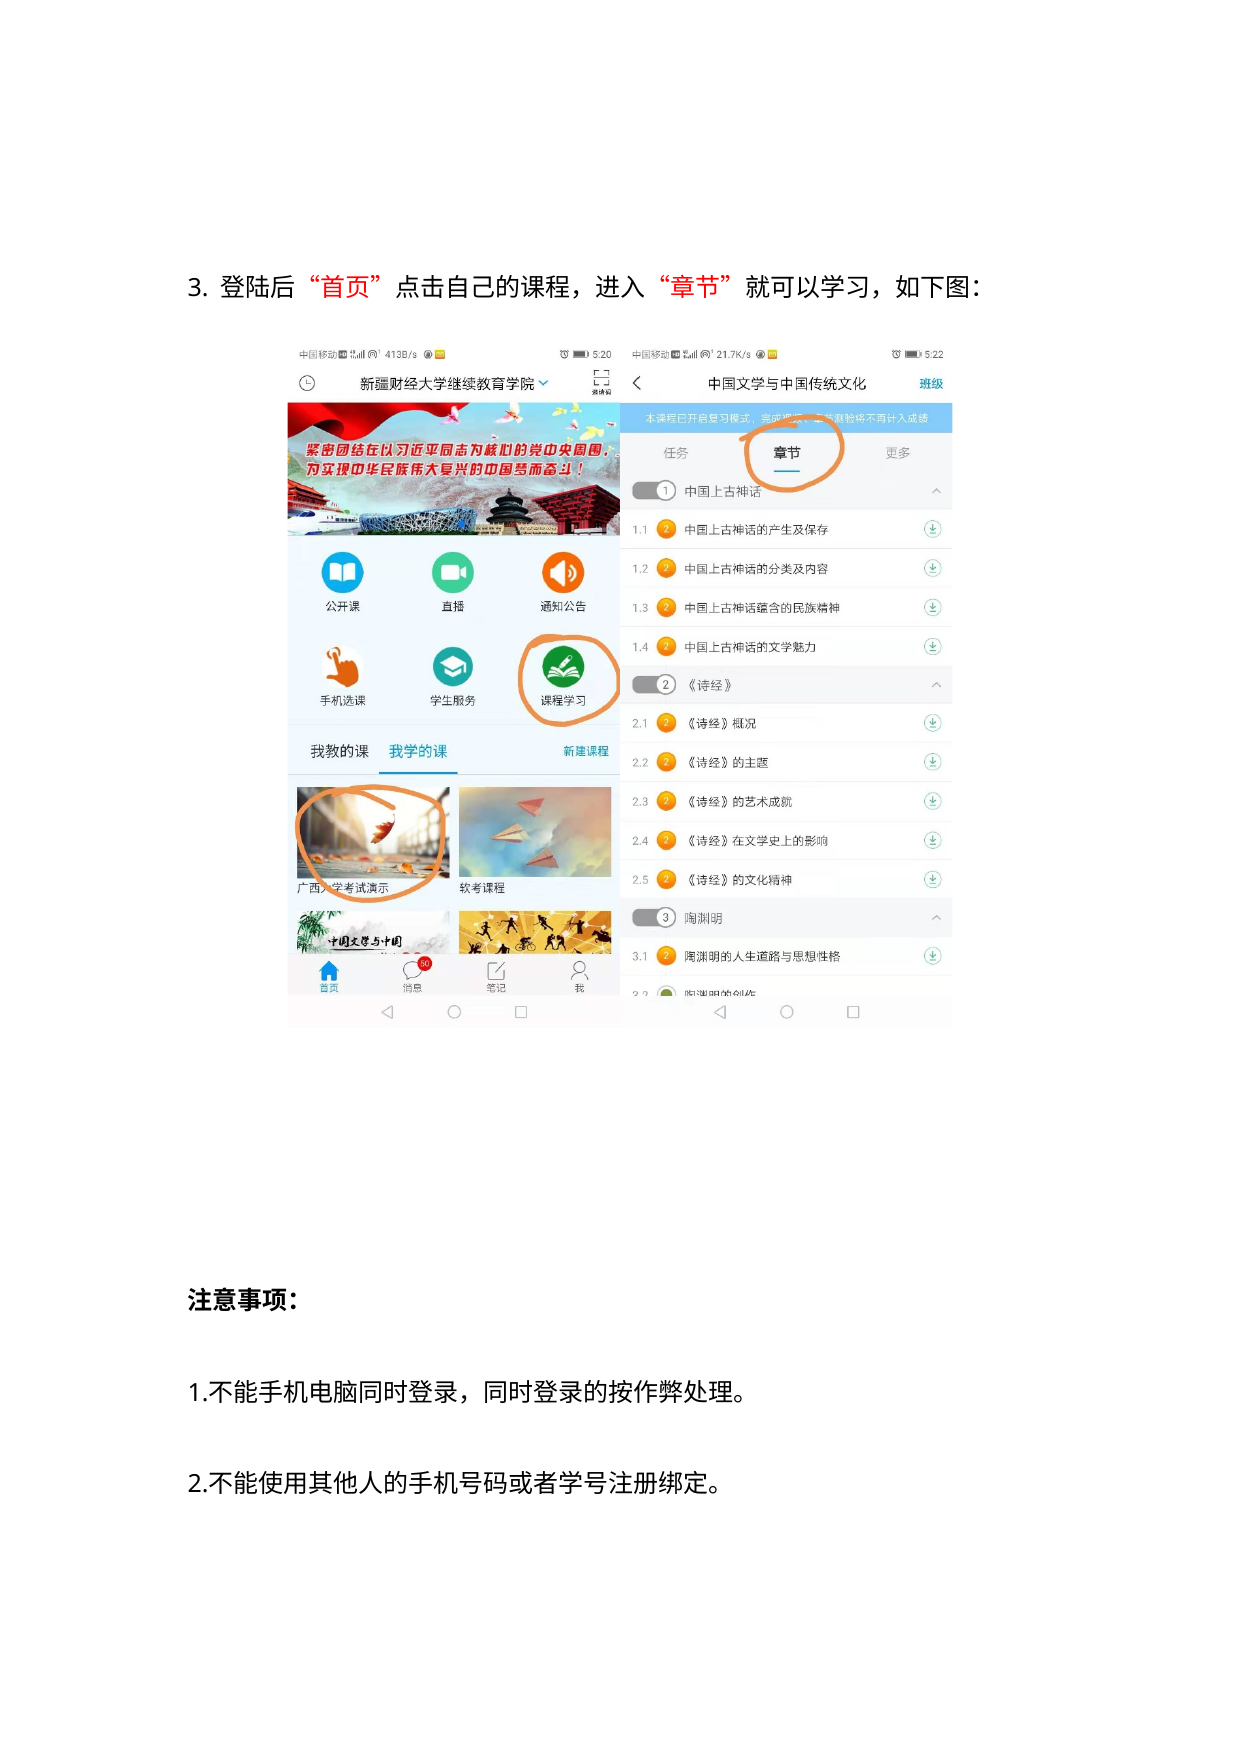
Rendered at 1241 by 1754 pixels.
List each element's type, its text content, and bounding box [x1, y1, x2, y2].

list 登陆后“首页”点击自己的课程，进入“章节”就可以学习，如下图： [187, 253, 1053, 318]
text 2.不能使用其他人的手机号码或者学号注册绑定。 [187, 1449, 1053, 1514]
text 1.不能手机电脑同时登录，同时登录的按作弊处理。 [187, 1358, 1053, 1423]
text 注意事项： [187, 1266, 1053, 1331]
picture [287, 344, 953, 1028]
